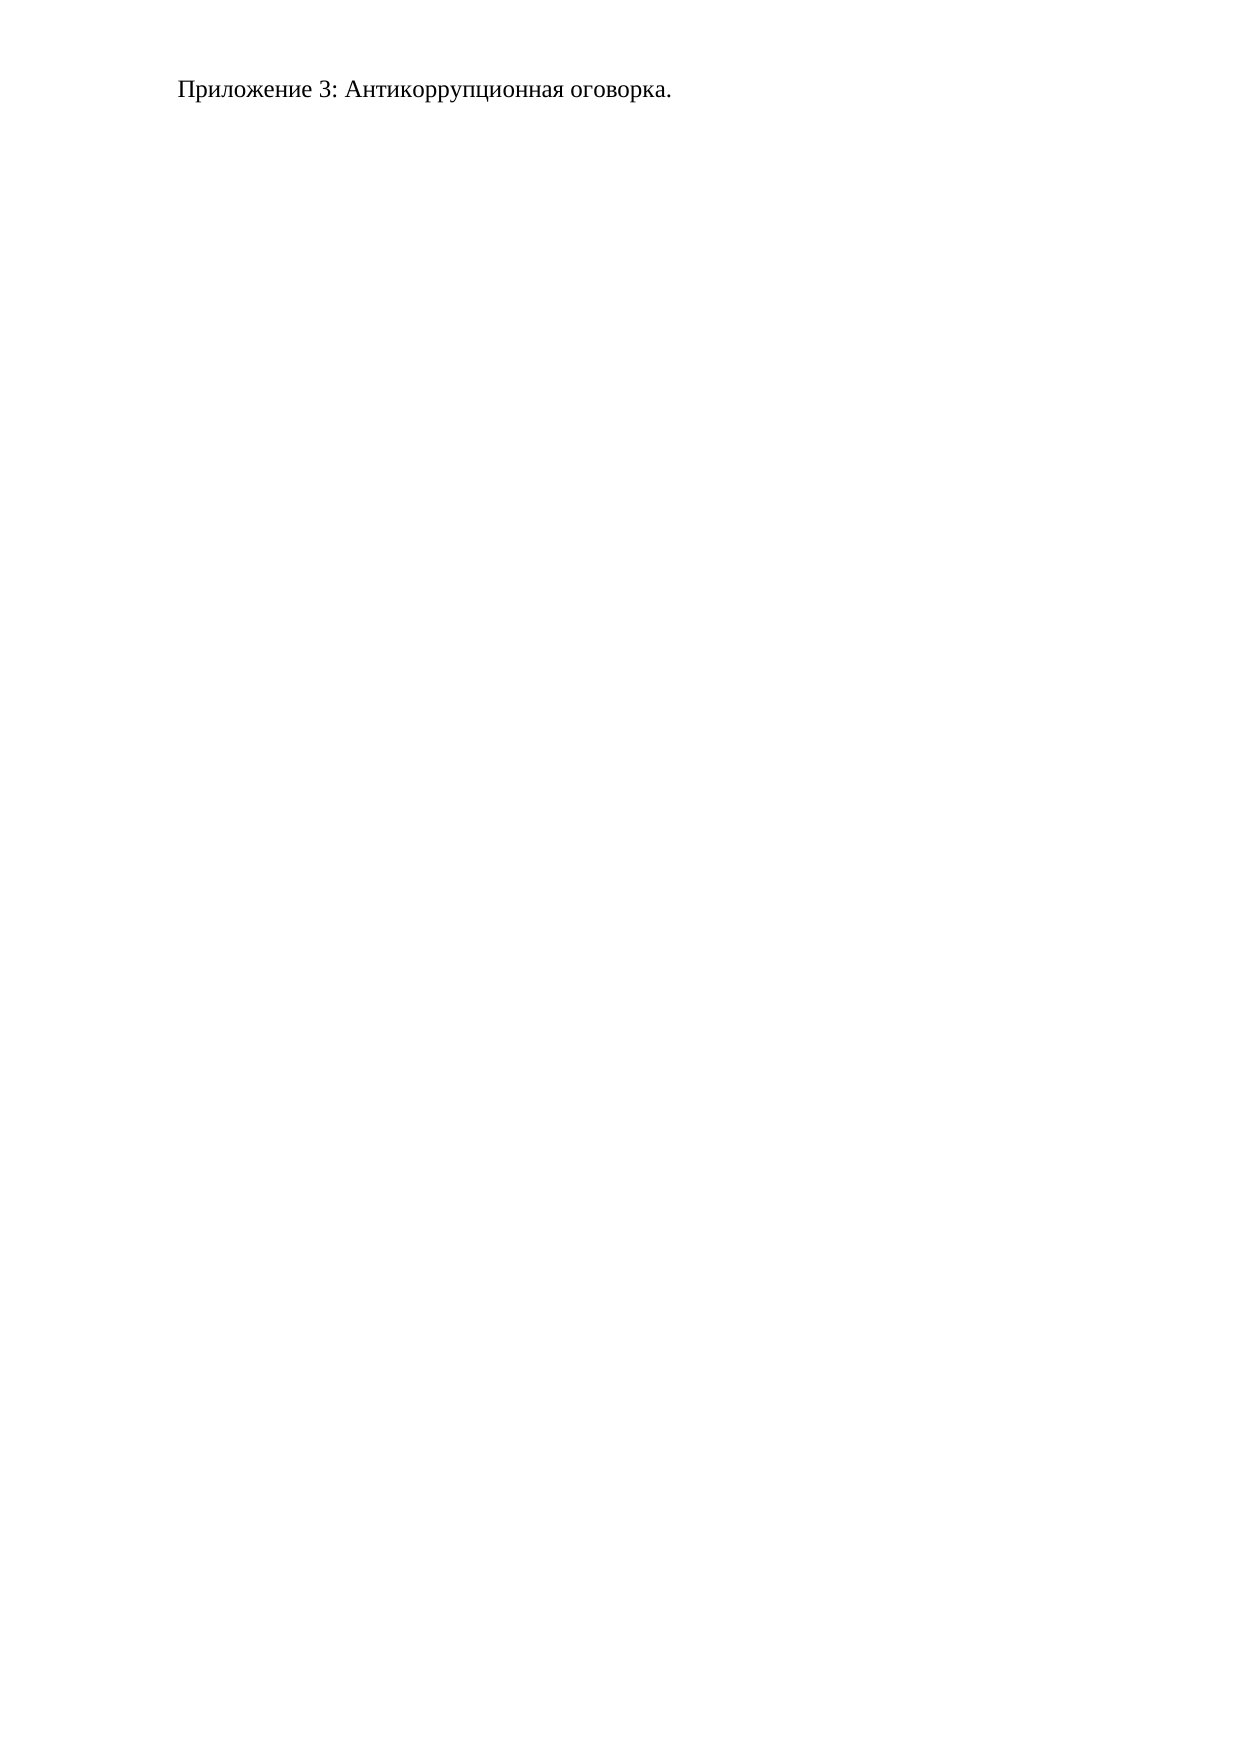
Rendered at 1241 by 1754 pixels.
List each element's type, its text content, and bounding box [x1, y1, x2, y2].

text Приложение 3: Антикоррупционная оговорка. [177, 74, 1152, 103]
